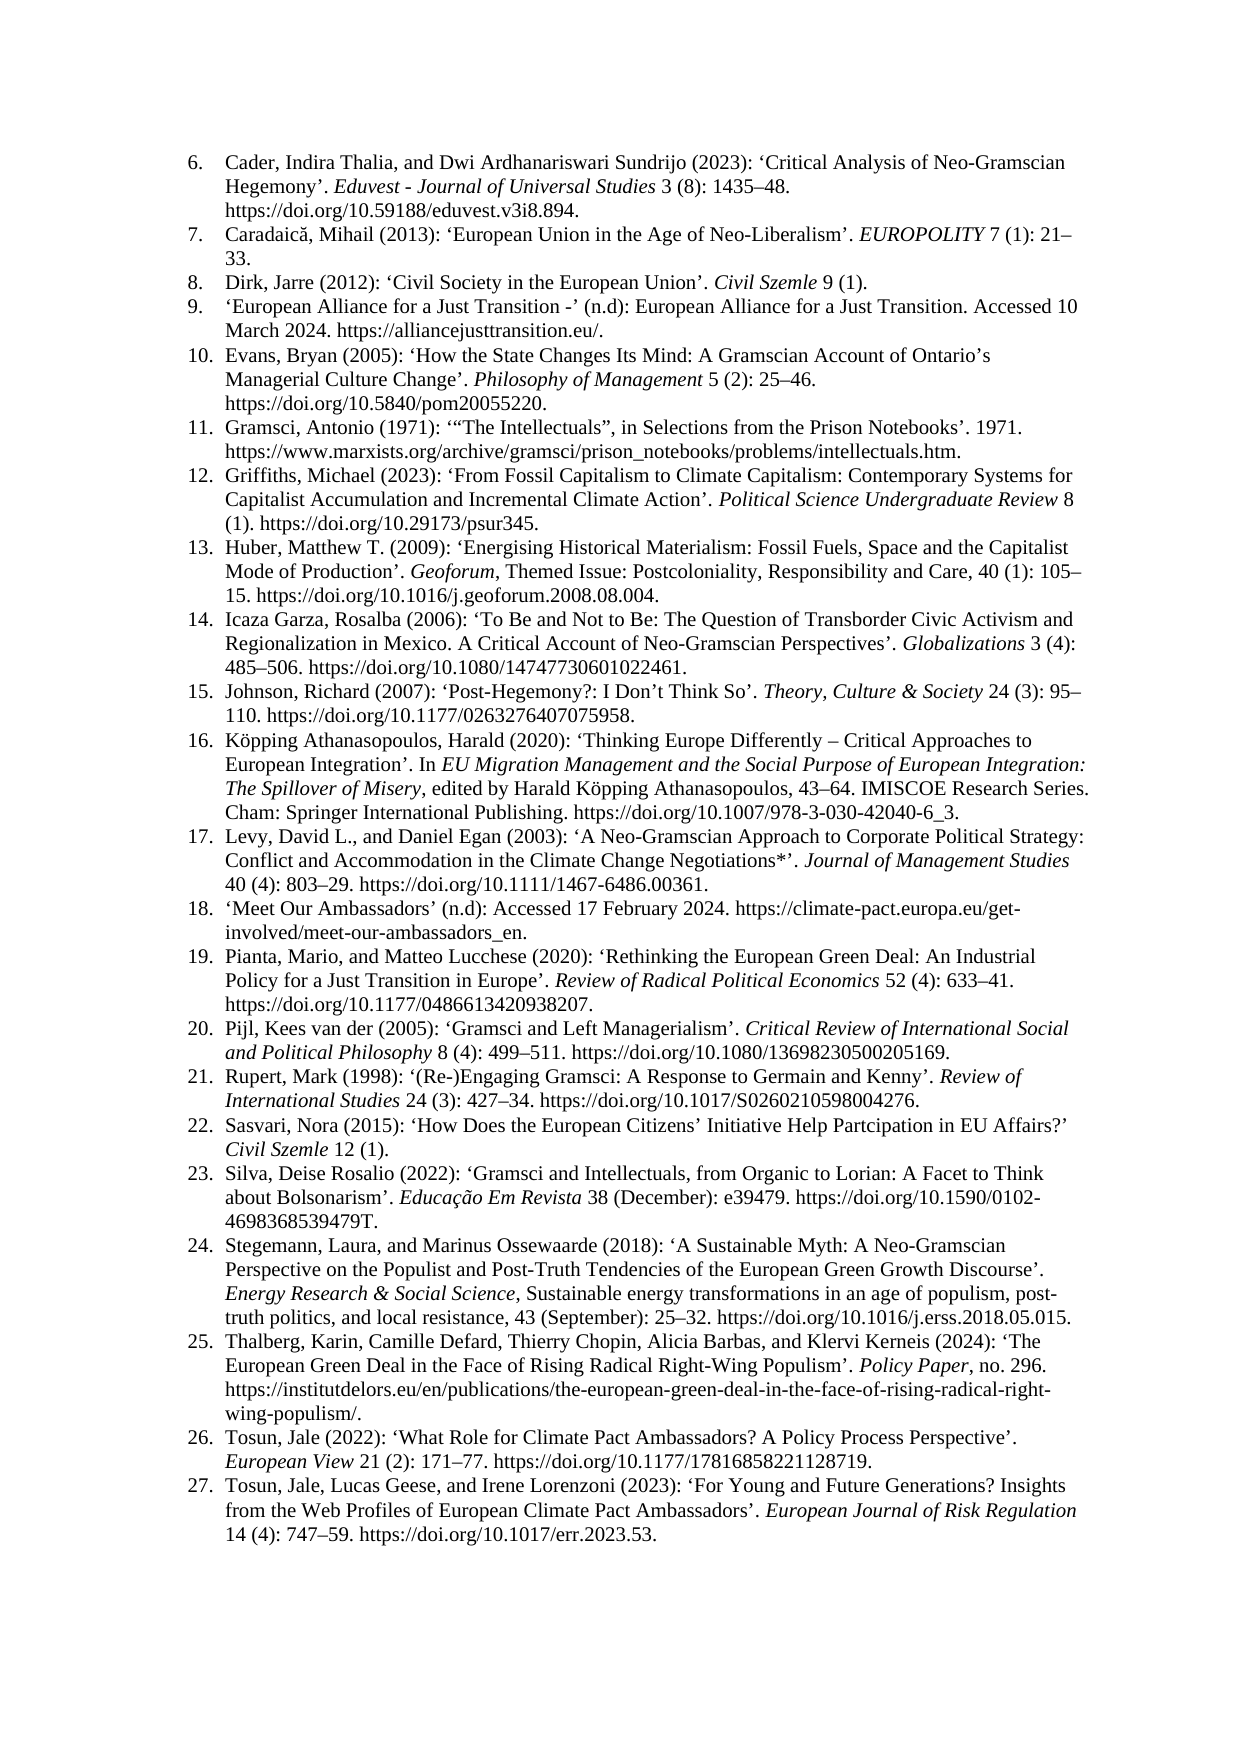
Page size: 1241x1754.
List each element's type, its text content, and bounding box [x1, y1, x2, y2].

list Johnson, Richard (2007): ‘Post-Hegemony?: I Don’t Think So’. Theory, Culture & Society 24 (3): 95–110. https://doi.org/10.1177/0263276407075958. [187, 679, 1090, 727]
list Sasvari, Nora (2015): ‘How Does the European Citizens’ Initiative Help Partcipation in EU Affairs?’ Civil Szemle 12 (1). [187, 1112, 1090, 1161]
list Silva, Deise Rosalio (2022): ‘Gramsci and Intellectuals, from Organic to Lorian: A Facet to Think about Bolsonarism’. Educação Em Revista 38 (December): e39479. https://doi.org/10.1590/0102-4698368539479T. [187, 1161, 1090, 1233]
list Caradaică, Mihail (2013): ‘European Union in the Age of Neo-Liberalism’. EUROPOLITY 7 (1): 21–33. [187, 222, 1090, 270]
list Gramsci, Antonio (1971): ‘“The Intellectuals”, in Selections from the Prison Notebooks’. 1971. https://www.marxists.org/archive/gramsci/prison_notebooks/problems/intellectuals.htm. [187, 415, 1090, 463]
list Thalberg, Karin, Camille Defard, Thierry Chopin, Alicia Barbas, and Klervi Kerneis (2024): ‘The European Green Deal in the Face of Rising Radical Right-Wing Populism’. Policy Paper, no. 296. https://institutdelors.eu/en/publications/the-european-green-deal-in-the-face-of-rising-radical-right-wing-populism/. [187, 1329, 1090, 1425]
list ‘Meet Our Ambassadors’ (n.d): Accessed 17 February 2024. https://climate-pact.europa.eu/get-involved/meet-our-ambassadors_en. [187, 896, 1090, 944]
list Levy, David L., and Daniel Egan (2003): ‘A Neo-Gramscian Approach to Corporate Political Strategy: Conflict and Accommodation in the Climate Change Negotiations*’. Journal of Management Studies 40 (4): 803–29. https://doi.org/10.1111/1467-6486.00361. [187, 824, 1090, 896]
list Cader, Indira Thalia, and Dwi Ardhanariswari Sundrijo (2023): ‘Critical Analysis of Neo-Gramscian Hegemony’. Eduvest - Journal of Universal Studies 3 (8): 1435–48. https://doi.org/10.59188/eduvest.v3i8.894. [187, 150, 1090, 222]
list Pijl, Kees van der (2005): ‘Gramsci and Left Managerialism’. Critical Review of International Social and Political Philosophy 8 (4): 499–511. https://doi.org/10.1080/13698230500205169. [187, 1016, 1090, 1064]
list Köpping Athanasopoulos, Harald (2020): ‘Thinking Europe Differently – Critical Approaches to European Integration’. In EU Migration Management and the Social Purpose of European Integration: The Spillover of Misery, edited by Harald Köpping Athanasopoulos, 43–64. IMISCOE Research Series. Cham: Springer International Publishing. https://doi.org/10.1007/978-3-030-42040-6_3. [187, 727, 1090, 824]
list Dirk, Jarre (2012): ‘Civil Society in the European Union’. Civil Szemle 9 (1). [187, 270, 1090, 294]
list Tosun, Jale (2022): ‘What Role for Climate Pact Ambassadors? A Policy Process Perspective’. European View 21 (2): 171–77. https://doi.org/10.1177/17816858221128719. [187, 1425, 1090, 1473]
list Griffiths, Michael (2023): ‘From Fossil Capitalism to Climate Capitalism: Contemporary Systems for Capitalist Accumulation and Incremental Climate Action’. Political Science Undergraduate Review 8 (1). https://doi.org/10.29173/psur345. [187, 463, 1090, 535]
list Pianta, Mario, and Matteo Lucchese (2020): ‘Rethinking the European Green Deal: An Industrial Policy for a Just Transition in Europe’. Review of Radical Political Economics 52 (4): 633–41. https://doi.org/10.1177/0486613420938207. [187, 944, 1090, 1016]
list Tosun, Jale, Lucas Geese, and Irene Lorenzoni (2023): ‘For Young and Future Generations? Insights from the Web Profiles of European Climate Pact Ambassadors’. European Journal of Risk Regulation 14 (4): 747–59. https://doi.org/10.1017/err.2023.53. [187, 1473, 1090, 1546]
list ‘European Alliance for a Just Transition -’ (n.d): European Alliance for a Just Transition. Accessed 10 March 2024. https://alliancejusttransition.eu/. [187, 294, 1090, 342]
list Huber, Matthew T. (2009): ‘Energising Historical Materialism: Fossil Fuels, Space and the Capitalist Mode of Production’. Geoforum, Themed Issue: Postcoloniality, Responsibility and Care, 40 (1): 105–15. https://doi.org/10.1016/j.geoforum.2008.08.004. [187, 535, 1090, 607]
list Stegemann, Laura, and Marinus Ossewaarde (2018): ‘A Sustainable Myth: A Neo-Gramscian Perspective on the Populist and Post-Truth Tendencies of the European Green Growth Discourse’. Energy Research & Social Science, Sustainable energy transformations in an age of populism, post-truth politics, and local resistance, 43 (September): 25–32. https://doi.org/10.1016/j.erss.2018.05.015. [187, 1233, 1090, 1329]
list Rupert, Mark (1998): ‘(Re-)Engaging Gramsci: A Response to Germain and Kenny’. Review of International Studies 24 (3): 427–34. https://doi.org/10.1017/S0260210598004276. [187, 1064, 1090, 1112]
list Icaza Garza, Rosalba (2006): ‘To Be and Not to Be: The Question of Transborder Civic Activism and Regionalization in Mexico. A Critical Account of Neo-Gramscian Perspectives’. Globalizations 3 (4): 485–506. https://doi.org/10.1080/14747730601022461. [187, 607, 1090, 679]
list Evans, Bryan (2005): ‘How the State Changes Its Mind: A Gramscian Account of Ontario’s Managerial Culture Change’. Philosophy of Management 5 (2): 25–46. https://doi.org/10.5840/pom20055220. [187, 342, 1090, 415]
